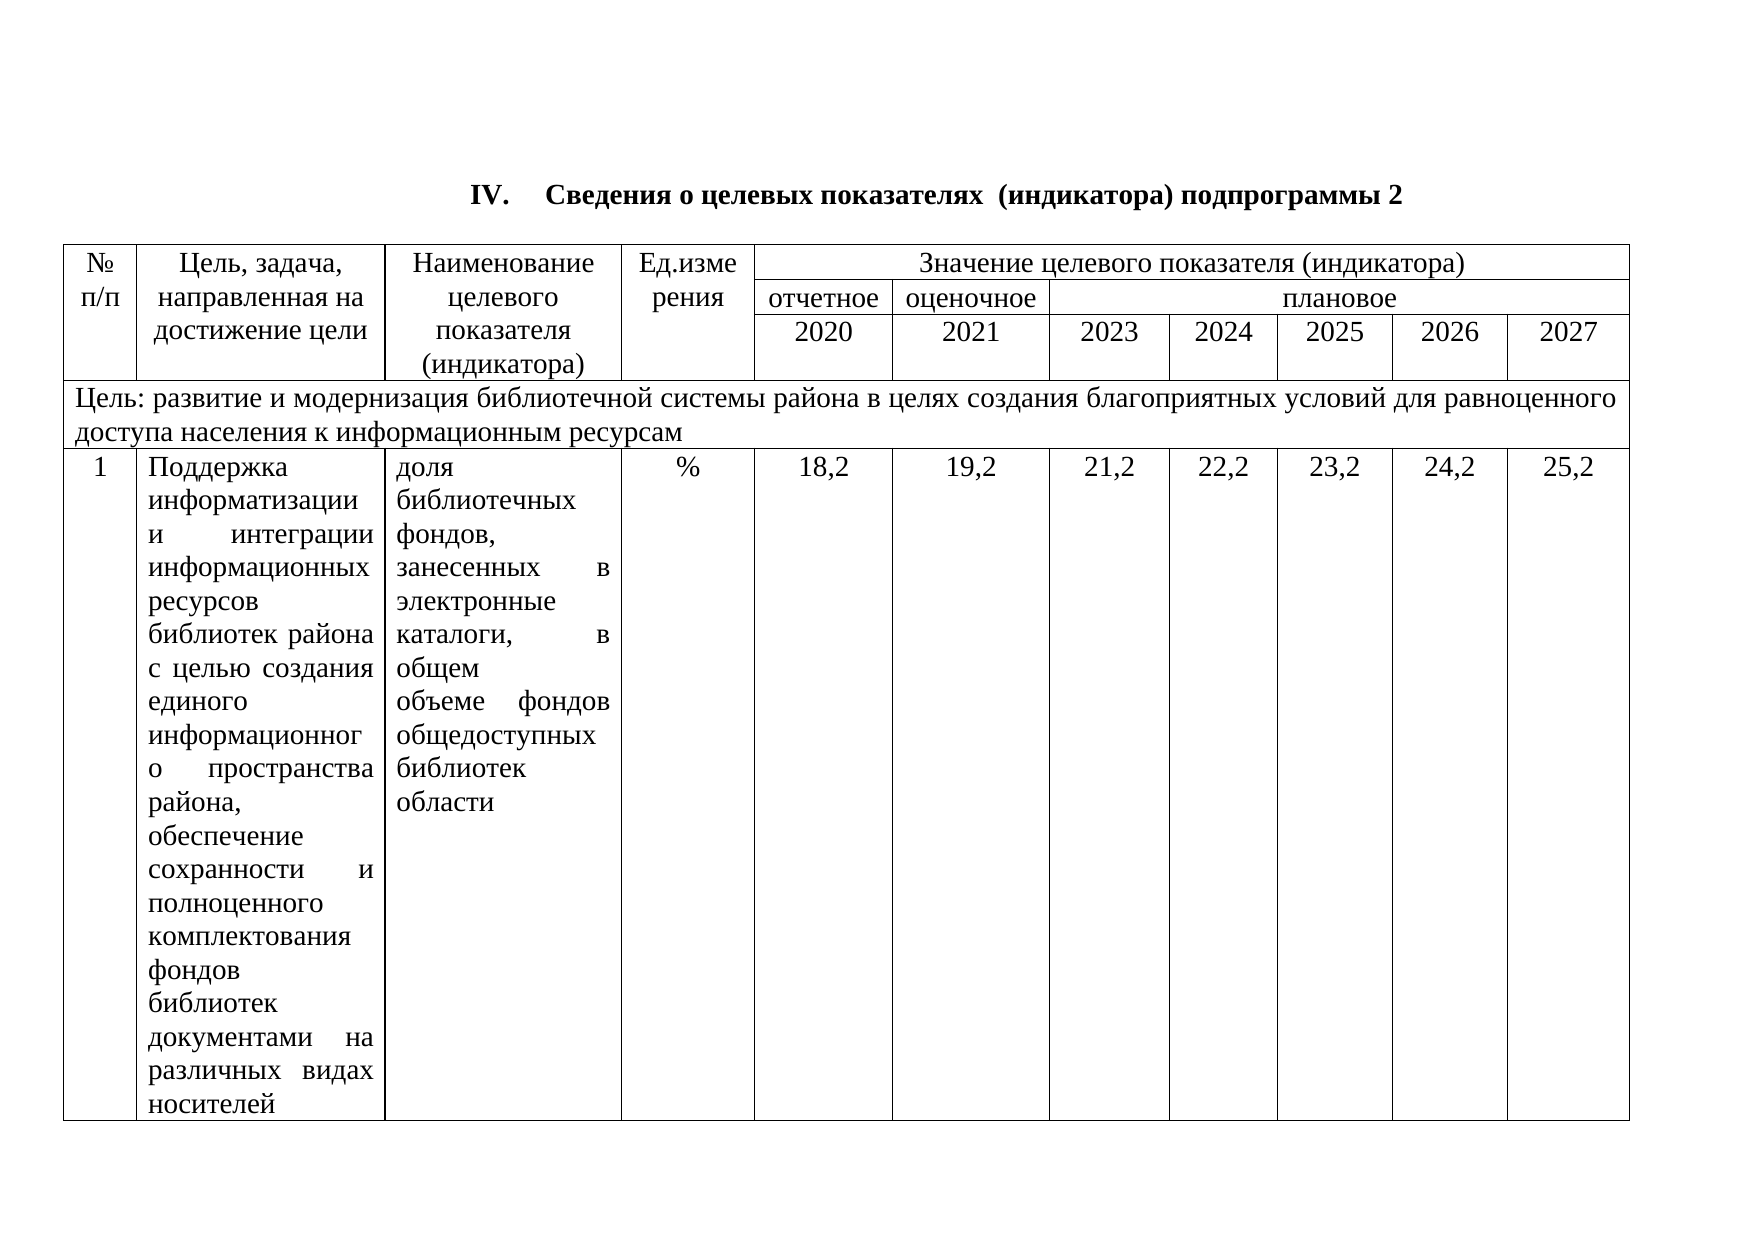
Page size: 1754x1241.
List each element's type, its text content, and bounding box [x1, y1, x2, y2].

table_cell доля библиотечных фондов, занесенных в электронные каталоги, в общем объеме фондов общедоступных библиотек области [386, 449, 621, 1119]
table_header № п/п [64, 245, 136, 379]
table_header Наименование целевого показателя (индикатора) [386, 245, 621, 379]
table_cell 2023 [1050, 315, 1169, 379]
table_cell 2025 [1278, 315, 1392, 379]
table_cell 24,2 [1393, 449, 1507, 1119]
table_cell 2024 [1170, 315, 1277, 379]
table_cell оценочное [893, 280, 1049, 313]
table_cell плановое [1050, 280, 1629, 313]
table_cell 22,2 [1170, 449, 1277, 1119]
table_header Цель, задача, направленная на достижение цели [137, 245, 384, 379]
table_cell % [622, 449, 754, 1119]
table_header Ед.измерения [622, 245, 754, 379]
table_cell 19,2 [893, 449, 1049, 1119]
table_cell 2026 [1393, 315, 1507, 379]
table_cell Поддержка информатизации и интеграции информационных ресурсов библиотек района с целью создания единого информационного пространства района, обеспечение сохранности и полноценного комплектования фондов библиотек документами на различных видах носителей [137, 449, 384, 1119]
table_cell 2020 [755, 315, 892, 379]
table_cell 1 [64, 449, 136, 1119]
table_cell 25,2 [1508, 449, 1629, 1119]
table_cell 2027 [1508, 315, 1629, 379]
table_cell 2021 [893, 315, 1049, 379]
table_header Значение целевого показателя (индикатора) [755, 245, 1629, 279]
list Сведения о целевых показателях (индикатора) подпрограммы 2 [150, 177, 1723, 211]
table_cell отчетное [755, 280, 892, 313]
table_cell Цель: развитие и модернизация библиотечной системы района в целях создания благоприятных условий для равноценного доступа населения к информационным ресурсам [64, 381, 1629, 448]
table_cell 21,2 [1050, 449, 1169, 1119]
table_cell 23,2 [1278, 449, 1392, 1119]
table_cell 18,2 [755, 449, 892, 1119]
